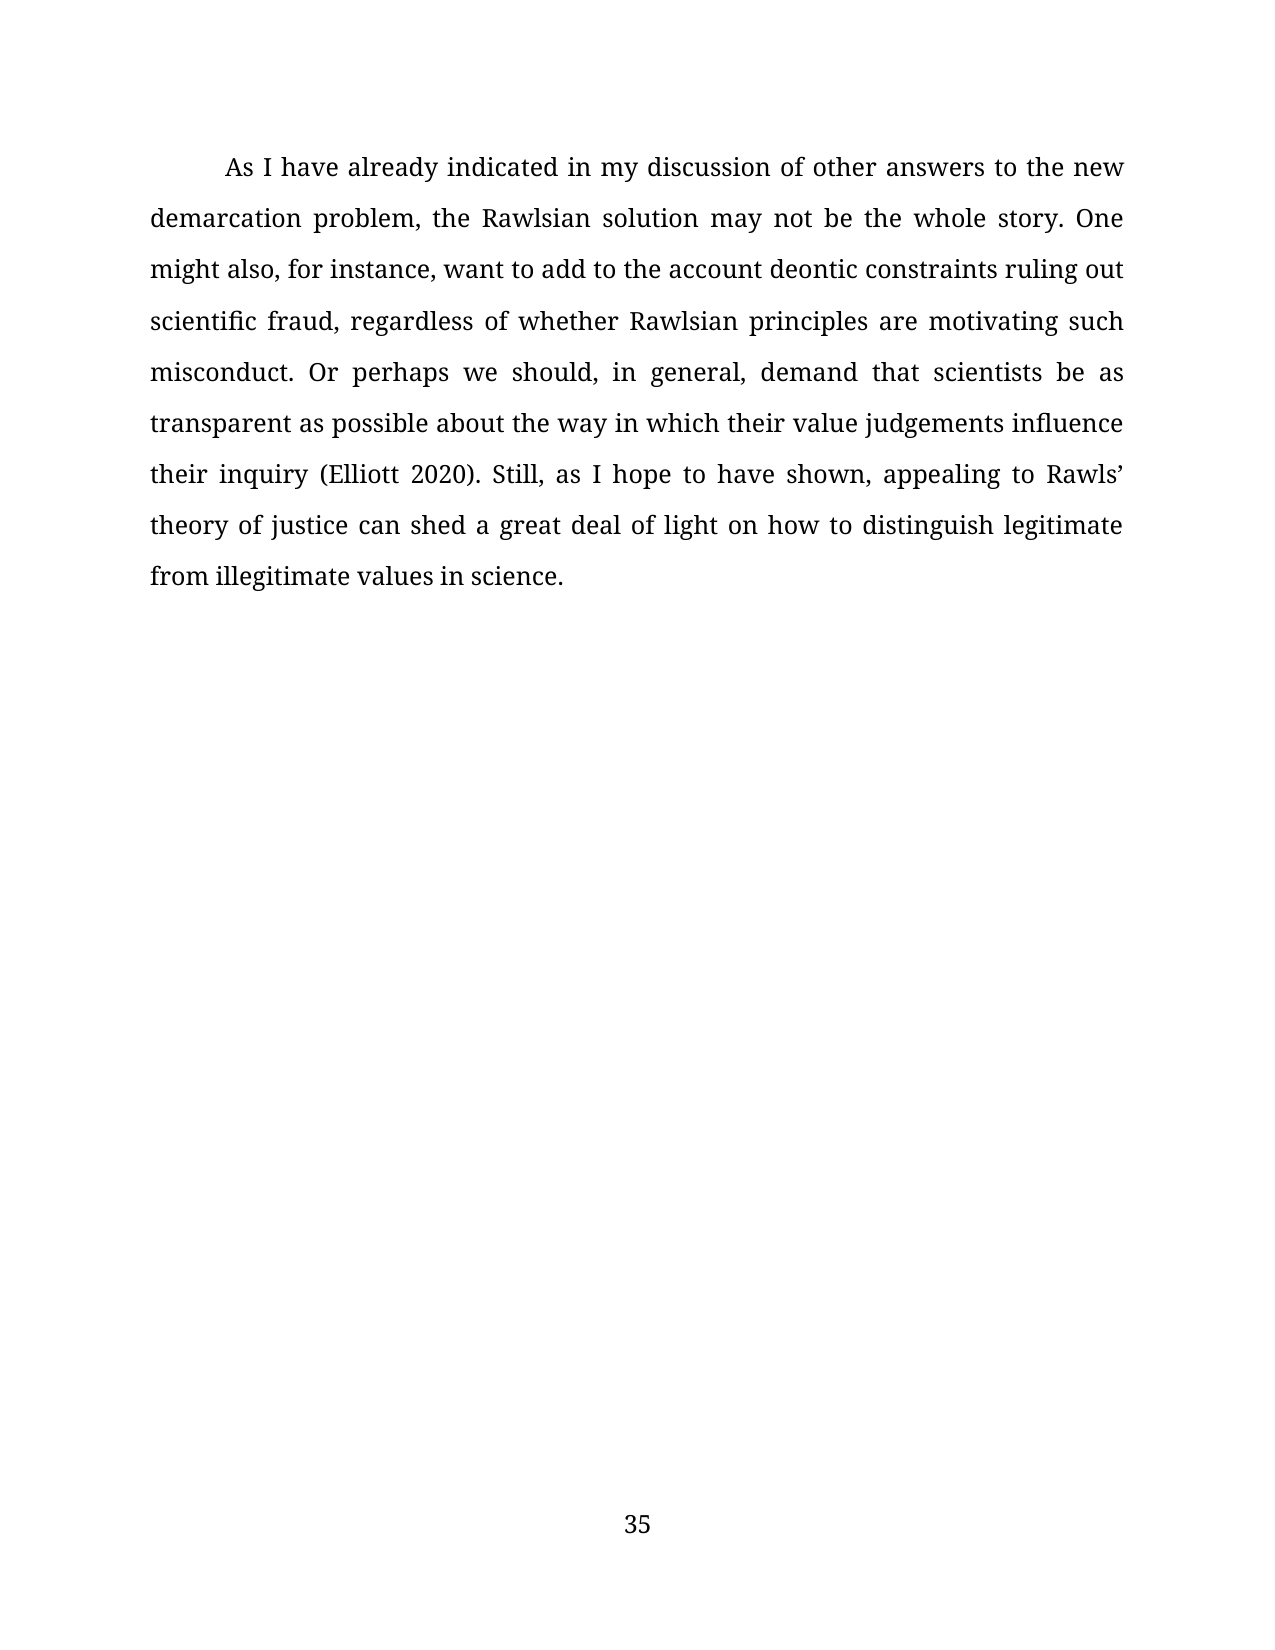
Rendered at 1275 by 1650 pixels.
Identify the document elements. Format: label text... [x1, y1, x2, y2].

text As I have already indicated in my discussion of other answers to the new demarcation problem, the Rawlsian solution may not be the whole story. One might also, for instance, want to add to the account deontic constraints ruling out scientific fraud, regardless of whether Rawlsian principles are motivating such misconduct. Or perhaps we should, in general, demand that scientists be as transparent as possible about the way in which their value judgements influence their inquiry (Elliott 2020). Still, as I hope to have shown, appealing to Rawls’ theory of justice can shed a great deal of light on how to distinguish legitimate from illegitimate values in science. [150, 150, 1125, 592]
